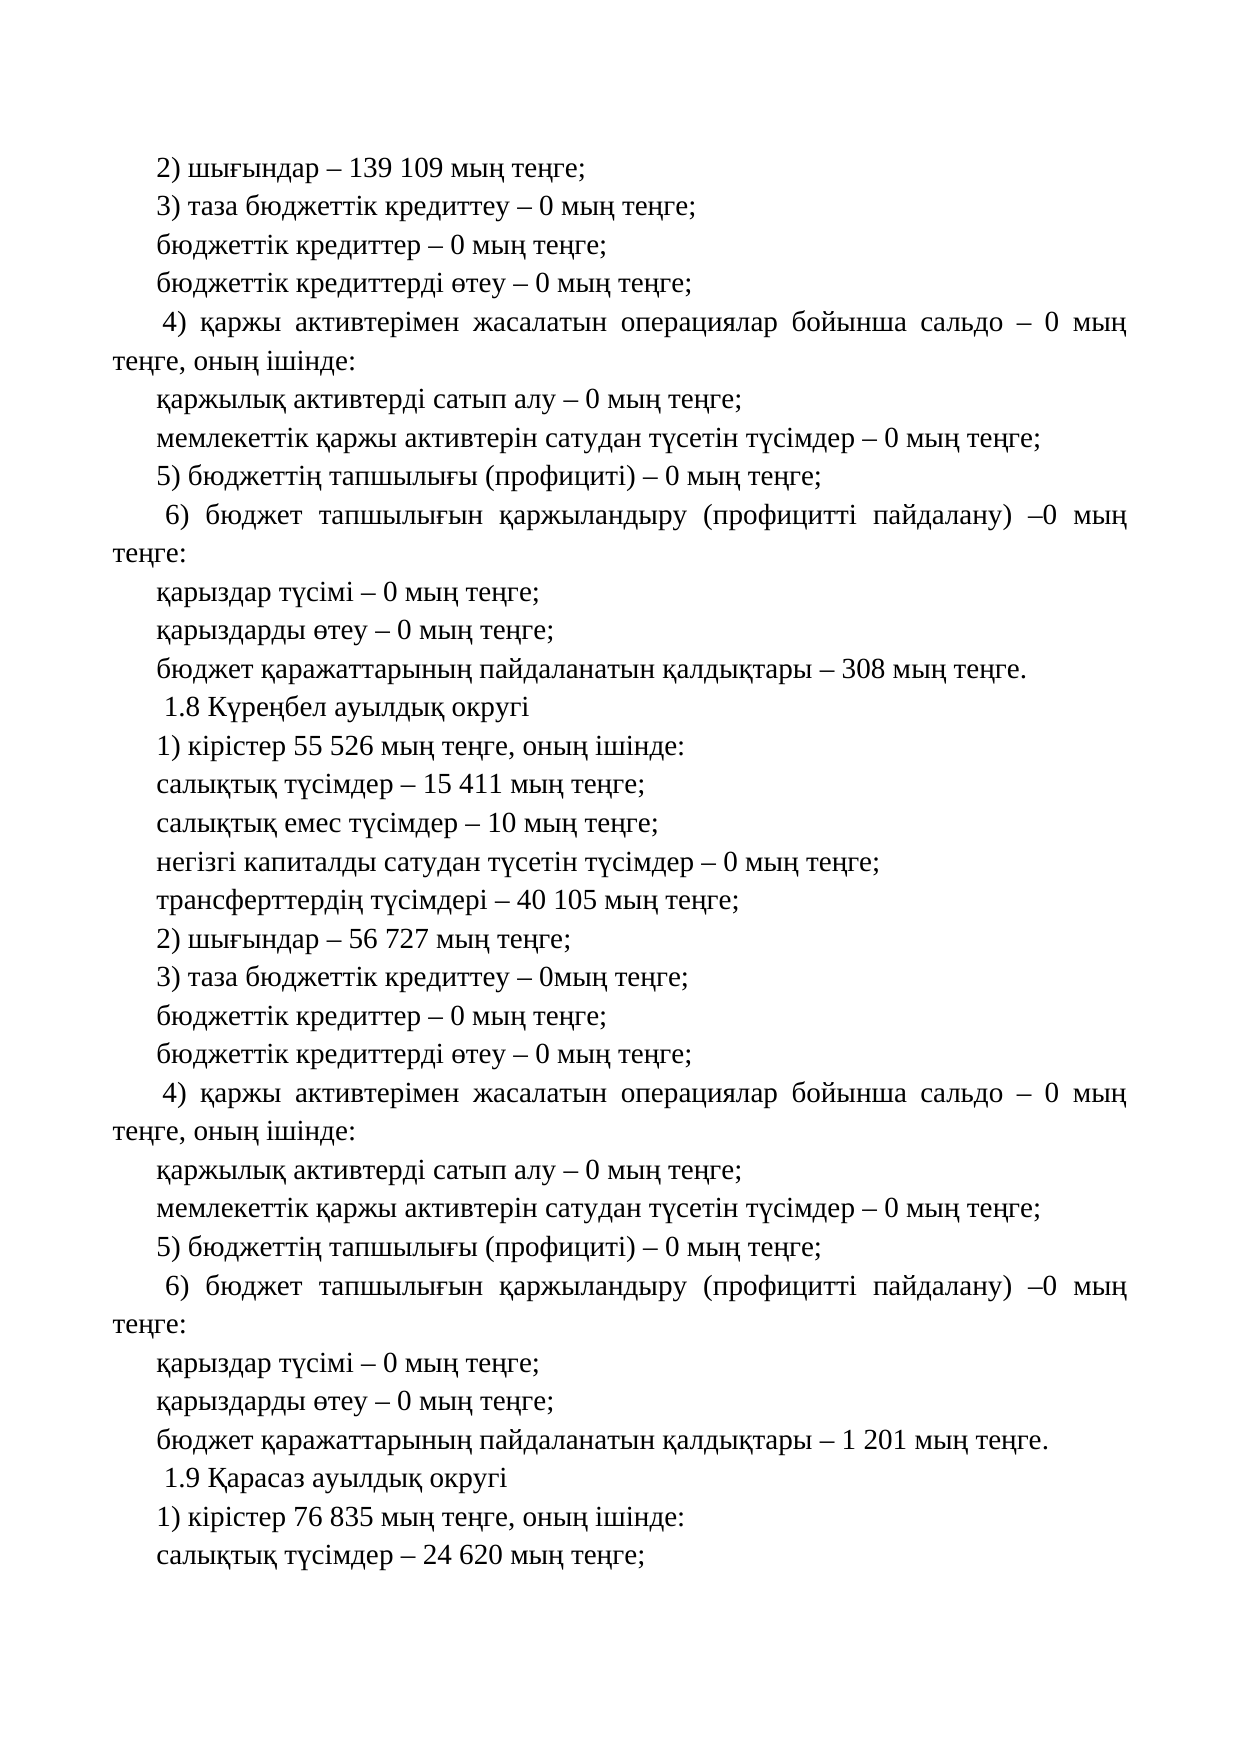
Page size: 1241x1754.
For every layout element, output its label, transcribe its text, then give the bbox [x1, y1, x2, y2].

text қаржылық активтерді сатып алу – 0 мың теңге; [112, 381, 1128, 415]
text салықтық түсімдер – 15 411 мың теңге; [112, 767, 1128, 800]
text бюджет қаражаттарының пайдаланатын қалдықтары – 308 мың теңге. [112, 651, 1128, 684]
text салықтық түсімдер – 24 620 мың теңге; [112, 1537, 1128, 1571]
text 1.9 Қарасаз ауылдық округі [112, 1460, 1128, 1494]
text 6) бюджет тапшылығын қаржыландыру (профицитті пайдалану) –0 мың теңге: [112, 497, 1128, 569]
text 4) қаржы активтерімен жасалатын операциялар бойынша сальдо – 0 мың теңге, оның ішінде: [112, 1075, 1128, 1147]
text 5) бюджеттің тапшылығы (профициті) – 0 мың теңге; [112, 458, 1128, 492]
text трансферттердің түсімдері – 40 105 мың теңге; [112, 882, 1128, 916]
text қарыздар түсімі – 0 мың теңге; [112, 574, 1128, 607]
text қарыздар түсімі – 0 мың теңге; [112, 1345, 1128, 1378]
text 1) кірістер 55 526 мың теңге, оның ішінде: [112, 728, 1128, 762]
text мемлекеттік қаржы активтерін сатудан түсетін түсімдер – 0 мың теңге; [112, 420, 1128, 453]
text салықтық емес түсімдер – 10 мың теңге; [112, 805, 1128, 839]
text 1) кірістер 76 835 мың теңге, оның ішінде: [112, 1499, 1128, 1532]
text бюджеттік кредиттер – 0 мың теңге; [112, 227, 1128, 261]
text 3) таза бюджеттік кредиттеу – 0 мың теңге; [112, 188, 1128, 222]
text 6) бюджет тапшылығын қаржыландыру (профицитті пайдалану) –0 мың теңге: [112, 1268, 1128, 1340]
text қаржылық активтерді сатып алу – 0 мың теңге; [112, 1152, 1128, 1186]
text қарыздарды өтеу – 0 мың теңге; [112, 612, 1128, 646]
text қарыздарды өтеу – 0 мың теңге; [112, 1383, 1128, 1417]
text бюджеттік кредиттерді өтеу – 0 мың теңге; [112, 1036, 1128, 1070]
text бюджет қаражаттарының пайдаланатын қалдықтары – 1 201 мың теңге. [112, 1422, 1128, 1455]
text 5) бюджеттің тапшылығы (профициті) – 0 мың теңге; [112, 1229, 1128, 1263]
text бюджеттік кредиттер – 0 мың теңге; [112, 998, 1128, 1031]
text негізгі капиталды сатудан түсетін түсімдер – 0 мың теңге; [112, 844, 1128, 877]
text 4) қаржы активтерімен жасалатын операциялар бойынша сальдо – 0 мың теңге, оның ішінде: [112, 304, 1128, 376]
text 3) таза бюджеттік кредиттеу – 0мың теңге; [112, 959, 1128, 993]
text 2) шығындар – 139 109 мың теңге; [112, 150, 1128, 183]
text 2) шығындар – 56 727 мың теңге; [112, 921, 1128, 954]
text бюджеттік кредиттерді өтеу – 0 мың теңге; [112, 266, 1128, 299]
text мемлекеттік қаржы активтерін сатудан түсетін түсімдер – 0 мың теңге; [112, 1191, 1128, 1224]
text 1.8 Күреңбел ауылдық округі [112, 689, 1128, 723]
